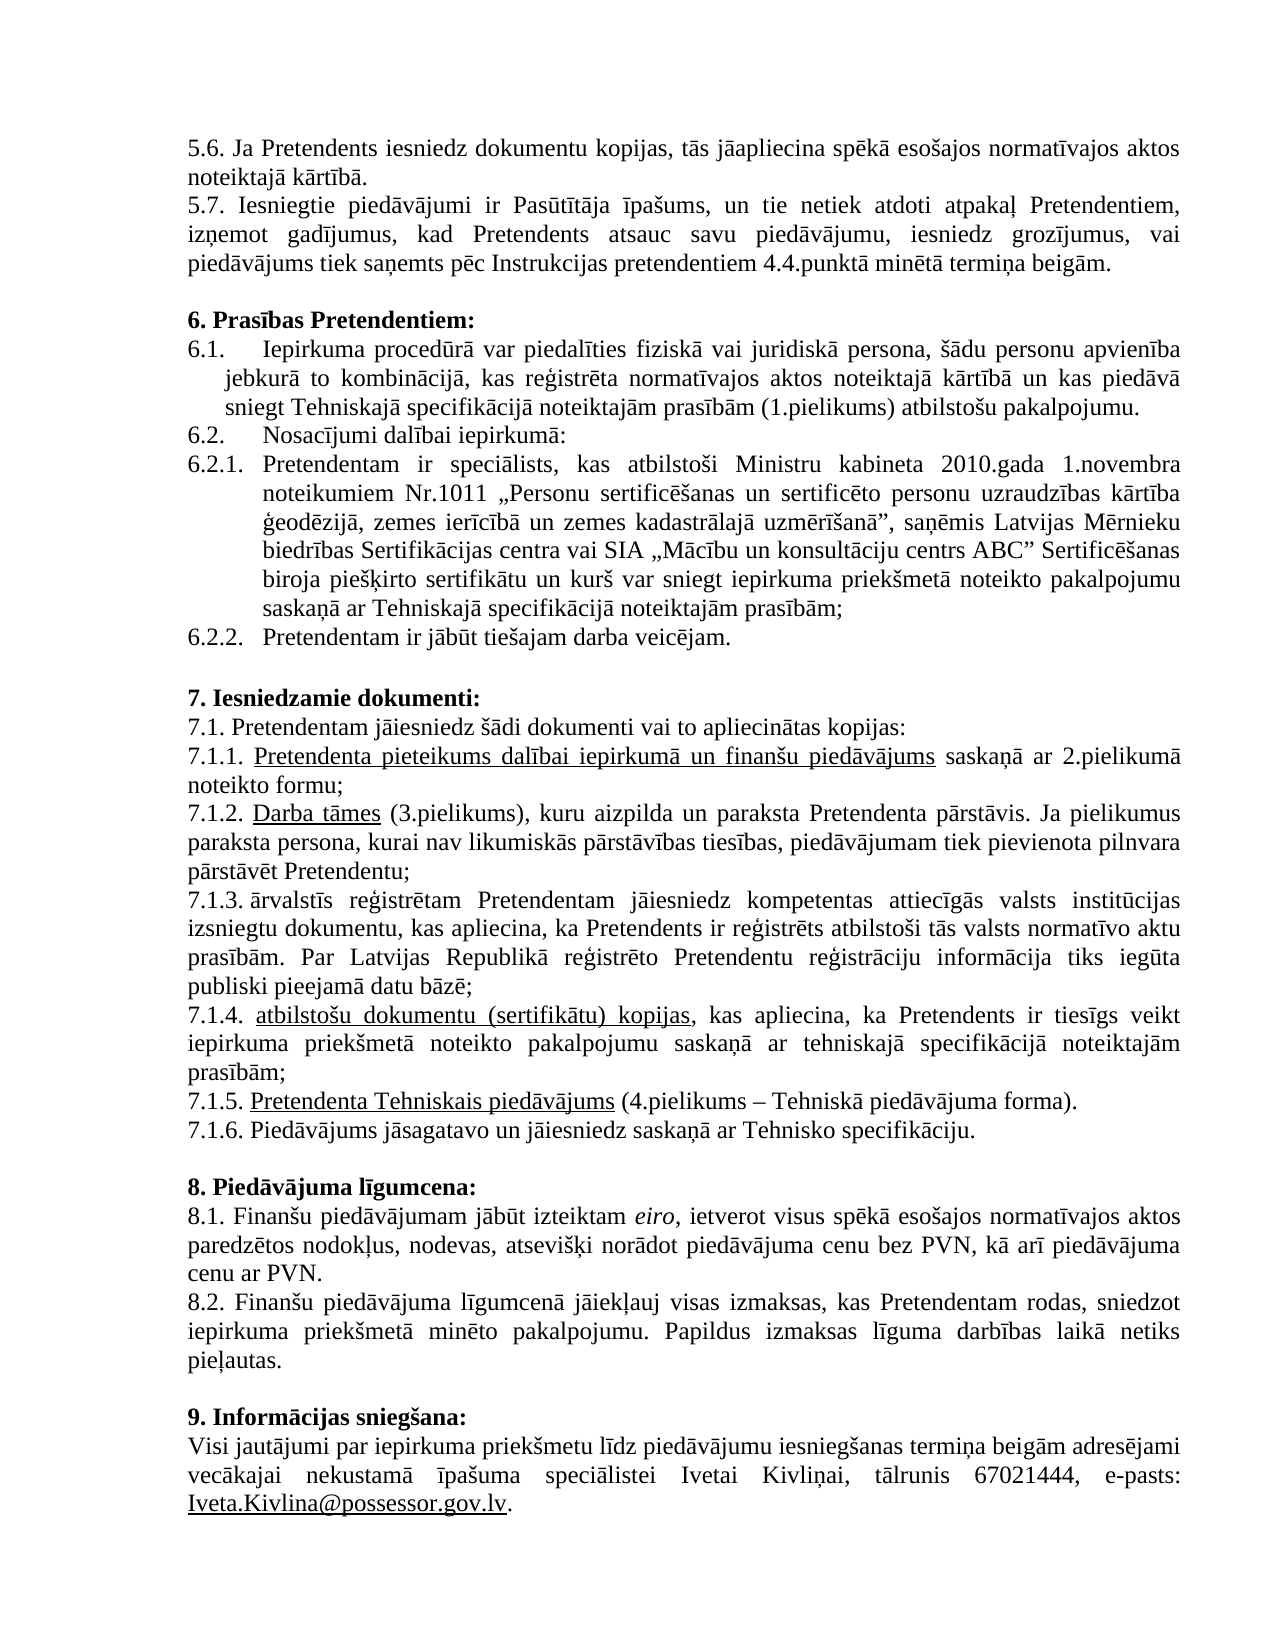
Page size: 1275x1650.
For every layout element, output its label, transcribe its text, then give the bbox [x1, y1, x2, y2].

text 7.1.3. ārvalstīs reģistrētam Pretendentam jāiesniedz kompetentas attiecīgās valsts institūcijas izsniegtu dokumentu, kas apliecina, ka Pretendents ir reģistrēts atbilstoši tās valsts normatīvo aktu prasībām. Par Latvijas Republikā reģistrēto Pretendentu reģistrāciju informācija tiks iegūta publiski pieejamā datu bāzē; [187, 885, 1181, 1000]
list Nosacījumi dalībai iepirkumā: [187, 420, 1181, 449]
text 7. Iesniedzamie dokumenti: [187, 683, 1181, 712]
text 8. Piedāvājuma līgumcena: [187, 1172, 1181, 1201]
list Pretendentam ir speciālists, kas atbilstoši Ministru kabineta 2010.gada 1.novembra noteikumiem Nr.1011 „Personu sertificēšanas un sertificēto personu uzraudzības kārtība ģeodēzijā, zemes ierīcībā un zemes kadastrālajā uzmērīšanā”, saņēmis Latvijas Mērnieku biedrības Sertifikācijas centra vai SIA „Mācību un konsultāciju centrs ABC” Sertificēšanas biroja piešķirto sertifikātu un kurš var sniegt iepirkuma priekšmetā noteikto pakalpojumu saskaņā ar Tehniskajā specifikācijā noteiktajām prasībām; [187, 449, 1181, 622]
text 7.1.4. atbilstošu dokumentu (sertifikātu) kopijas, kas apliecina, ka Pretendents ir tiesīgs veikt iepirkuma priekšmetā noteikto pakalpojumu saskaņā ar tehniskajā specifikācijā noteiktajām prasībām; [187, 1000, 1181, 1086]
text Visi jautājumi par iepirkuma priekšmetu līdz piedāvājumu iesniegšanas termiņa beigām adresējami vecākajai nekustamā īpašuma speciālistei Ivetai Kivliņai, tālrunis 67021444, e-pasts: Iveta.Kivlina@possessor.gov.lv. [187, 1431, 1181, 1517]
list Iepirkuma procedūrā var piedalīties fiziskā vai juridiskā persona, šādu personu apvienība jebkurā to kombinācijā, kas reģistrēta normatīvajos aktos noteiktajā kārtībā un kas piedāvā sniegt Tehniskajā specifikācijā noteiktajām prasībām (1.pielikums) atbilstošu pakalpojumu. [187, 334, 1181, 420]
text 5.6. Ja Pretendents iesniedz dokumentu kopijas, tās jāapliecina spēkā esošajos normatīvajos aktos noteiktajā kārtībā. [187, 133, 1181, 190]
text 7.1. Pretendentam jāiesniedz šādi dokumenti vai to apliecinātas kopijas: [187, 712, 1181, 741]
list Pretendentam ir jābūt tiešajam darba veicējam. [187, 622, 1181, 650]
text 7.1.6. Piedāvājums jāsagatavo un jāiesniedz saskaņā ar Tehnisko specifikāciju. [187, 1115, 1181, 1143]
text 5.7. Iesniegtie piedāvājumi ir Pasūtītāja īpašums, un tie netiek atdoti atpakaļ Pretendentiem, izņemot gadījumus, kad Pretendents atsauc savu piedāvājumu, iesniedz grozījumus, vai piedāvājums tiek saņemts pēc Instrukcijas pretendentiem 4.4.punktā minētā termiņa beigām. [187, 190, 1181, 277]
text 8.2. Finanšu piedāvājuma līgumcenā jāiekļauj visas izmaksas, kas Pretendentam rodas, sniedzot iepirkuma priekšmetā minēto pakalpojumu. Papildus izmaksas līguma darbības laikā netiks pieļautas. [187, 1287, 1181, 1373]
text 7.1.5. Pretendenta Tehniskais piedāvājums (4.pielikums – Tehniskā piedāvājuma forma). [187, 1086, 1181, 1115]
text 6. Prasības Pretendentiem: [187, 305, 1181, 334]
text 7.1.1. Pretendenta pieteikums dalībai iepirkumā un finanšu piedāvājums saskaņā ar 2.pielikumā noteikto formu; [187, 741, 1181, 798]
text 7.1.2. Darba tāmes (3.pielikums), kuru aizpilda un paraksta Pretendenta pārstāvis. Ja pielikumus paraksta persona, kurai nav likumiskās pārstāvības tiesības, piedāvājumam tiek pievienota pilnvara pārstāvēt Pretendentu; [187, 798, 1181, 885]
text 8.1. Finanšu piedāvājumam jābūt izteiktam eiro, ietverot visus spēkā esošajos normatīvajos aktos paredzētos nodokļus, nodevas, atsevišķi norādot piedāvājuma cenu bez PVN, kā arī piedāvājuma cenu ar PVN. [187, 1201, 1181, 1287]
text 9. Informācijas sniegšana: [187, 1402, 1181, 1431]
